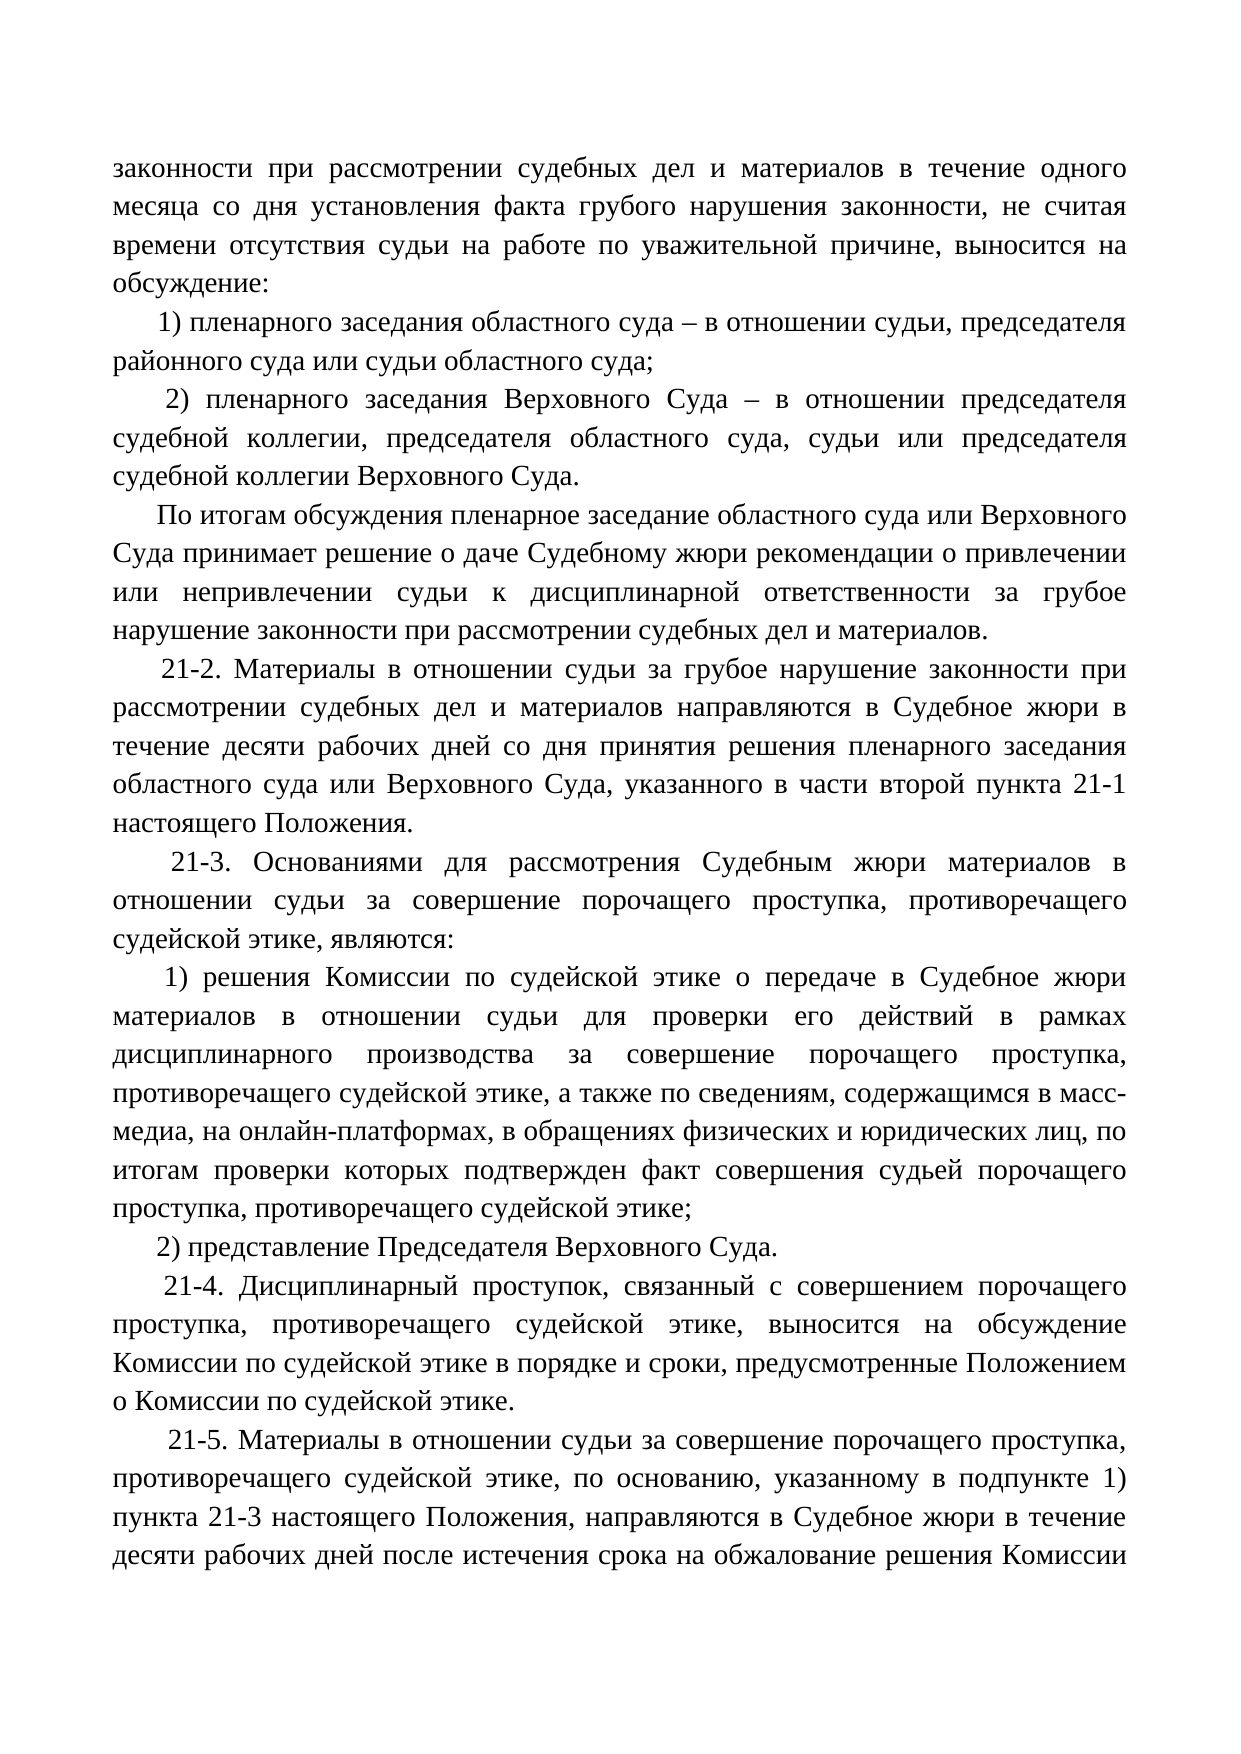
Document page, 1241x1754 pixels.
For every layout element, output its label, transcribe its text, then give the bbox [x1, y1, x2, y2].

text 1) пленарного заседания областного суда – в отношении судьи, председателя районного суда или судьи областного суда; [112, 304, 1128, 376]
text 21-2. Материалы в отношении судьи за грубое нарушение законности при рассмотрении судебных дел и материалов направляются в Судебное жюри в течение десяти рабочих дней со дня принятия решения пленарного заседания областного суда или Верховного Суда, указанного в части второй пункта 21-1 настоящего Положения. [112, 651, 1128, 839]
text По итогам обсуждения пленарное заседание областного суда или Верховного Суда принимает решение о даче Судебному жюри рекомендации о привлечении или непривлечении судьи к дисциплинарной ответственности за грубое нарушение законности при рассмотрении судебных дел и материалов. [112, 497, 1128, 646]
text 2) пленарного заседания Верховного Суда – в отношении председателя судебной коллегии, председателя областного суда, судьи или председателя судебной коллегии Верховного Суда. [112, 381, 1128, 492]
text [112, 1422, 1128, 1571]
text 1) решения Комиссии по судейской этике о передаче в Судебное жюри материалов в отношении судьи для проверки его действий в рамках дисциплинарного производства за совершение порочащего проступка, противоречащего судейской этике, а также по сведениям, содержащимся в масс-медиа, на онлайн-платформах, в обращениях физических и юридических лиц, по итогам проверки которых подтвержден факт совершения судьей порочащего проступка, противоречащего судейской этике; [112, 959, 1128, 1224]
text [112, 150, 1128, 299]
text 21-4. Дисциплинарный проступок, связанный с совершением порочащего проступка, противоречащего судейской этике, выносится на обсуждение Комиссии по судейской этике в порядке и сроки, предусмотренные Положением о Комиссии по судейской этике. [112, 1268, 1128, 1417]
text 21-3. Основаниями для рассмотрения Судебным жюри материалов в отношении судьи за совершение порочащего проступка, противоречащего судейской этике, являются: [112, 844, 1128, 954]
text 2) представление Председателя Верховного Суда. [112, 1229, 1128, 1263]
